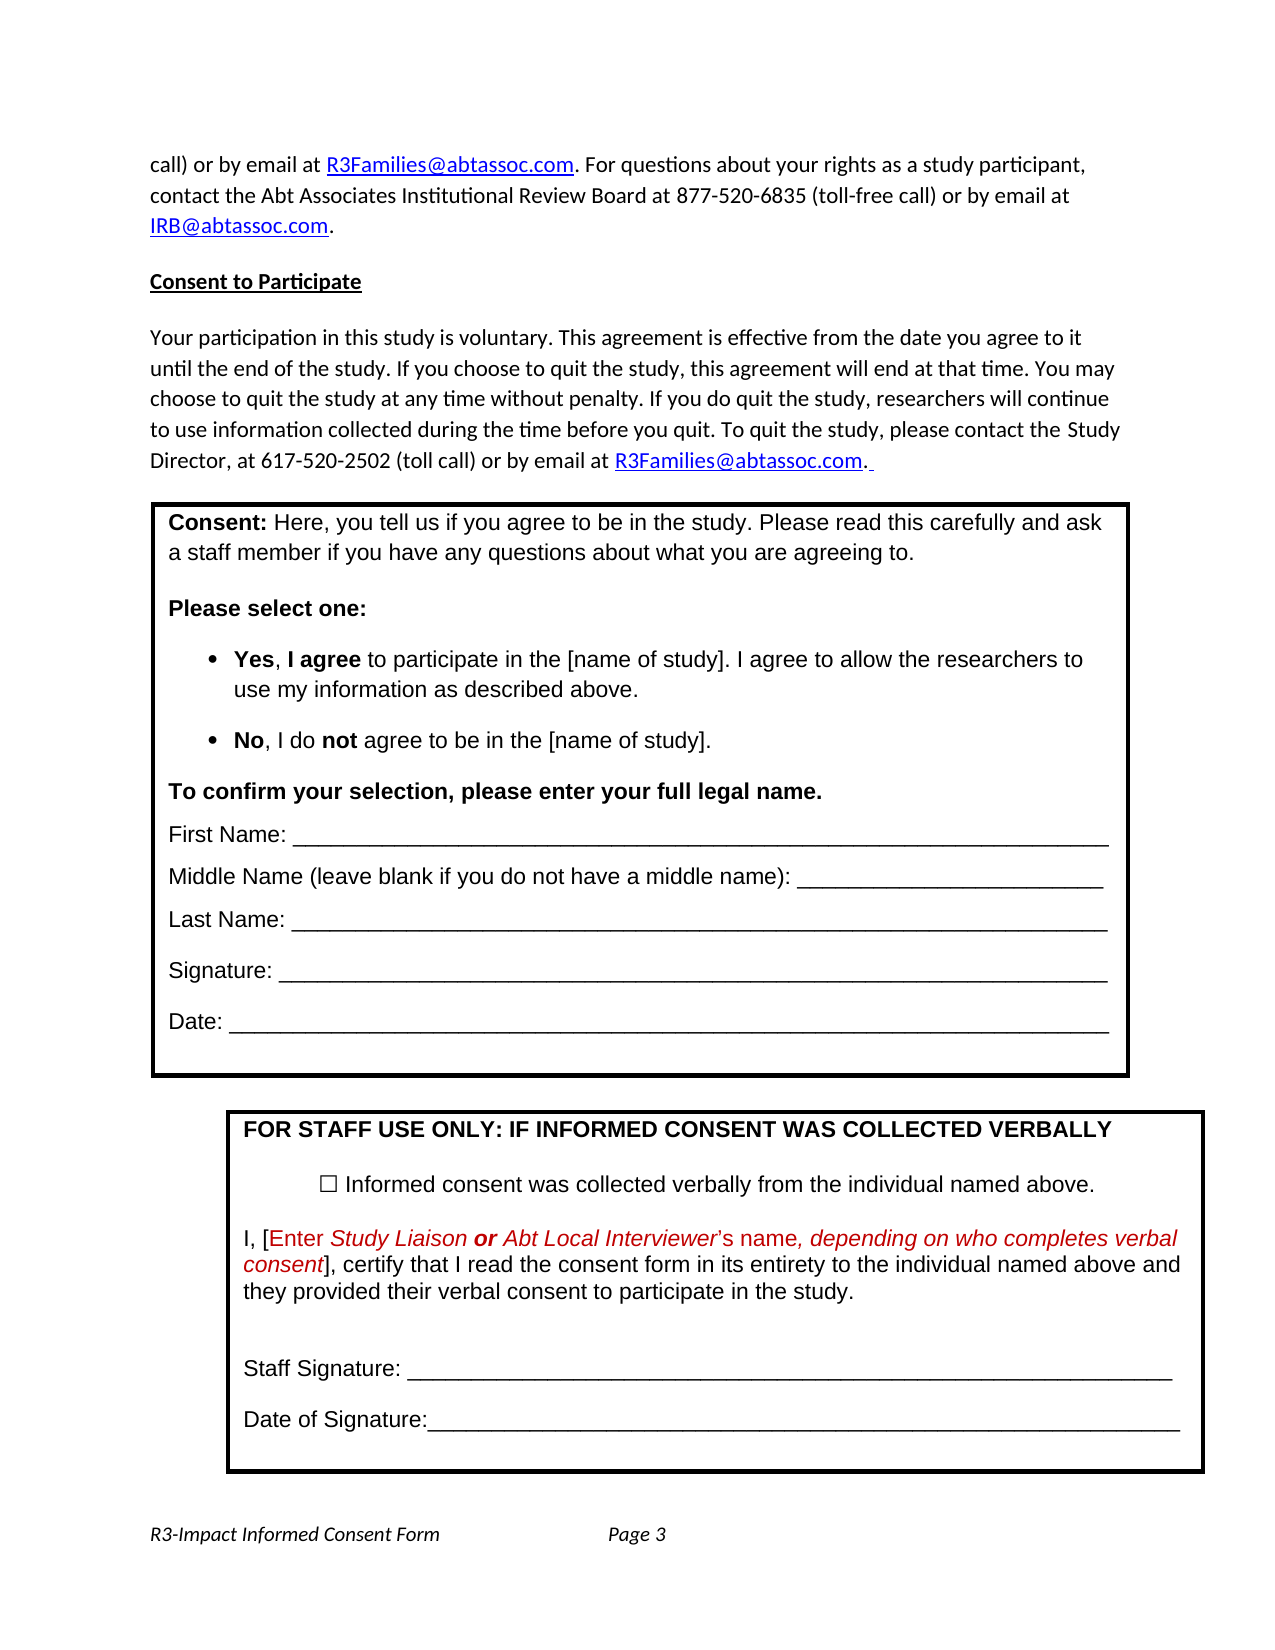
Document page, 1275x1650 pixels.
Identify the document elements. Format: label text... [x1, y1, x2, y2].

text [150, 150, 1125, 239]
text Consent to Participate [150, 267, 1125, 295]
text Your participation in this study is voluntary. This agreement is effective from the date you agree to it until the end of the study. If you choose to quit the study, this agreement will end at that time. You may choose to quit the study at any time without penalty. If you do quit the study, researchers will continue to use information collected during the time before you quit. To quit the study, please contact the Study Director, at 617-520-2502 (toll call) or by email at R3Families@abtassoc.com. [150, 323, 1125, 474]
